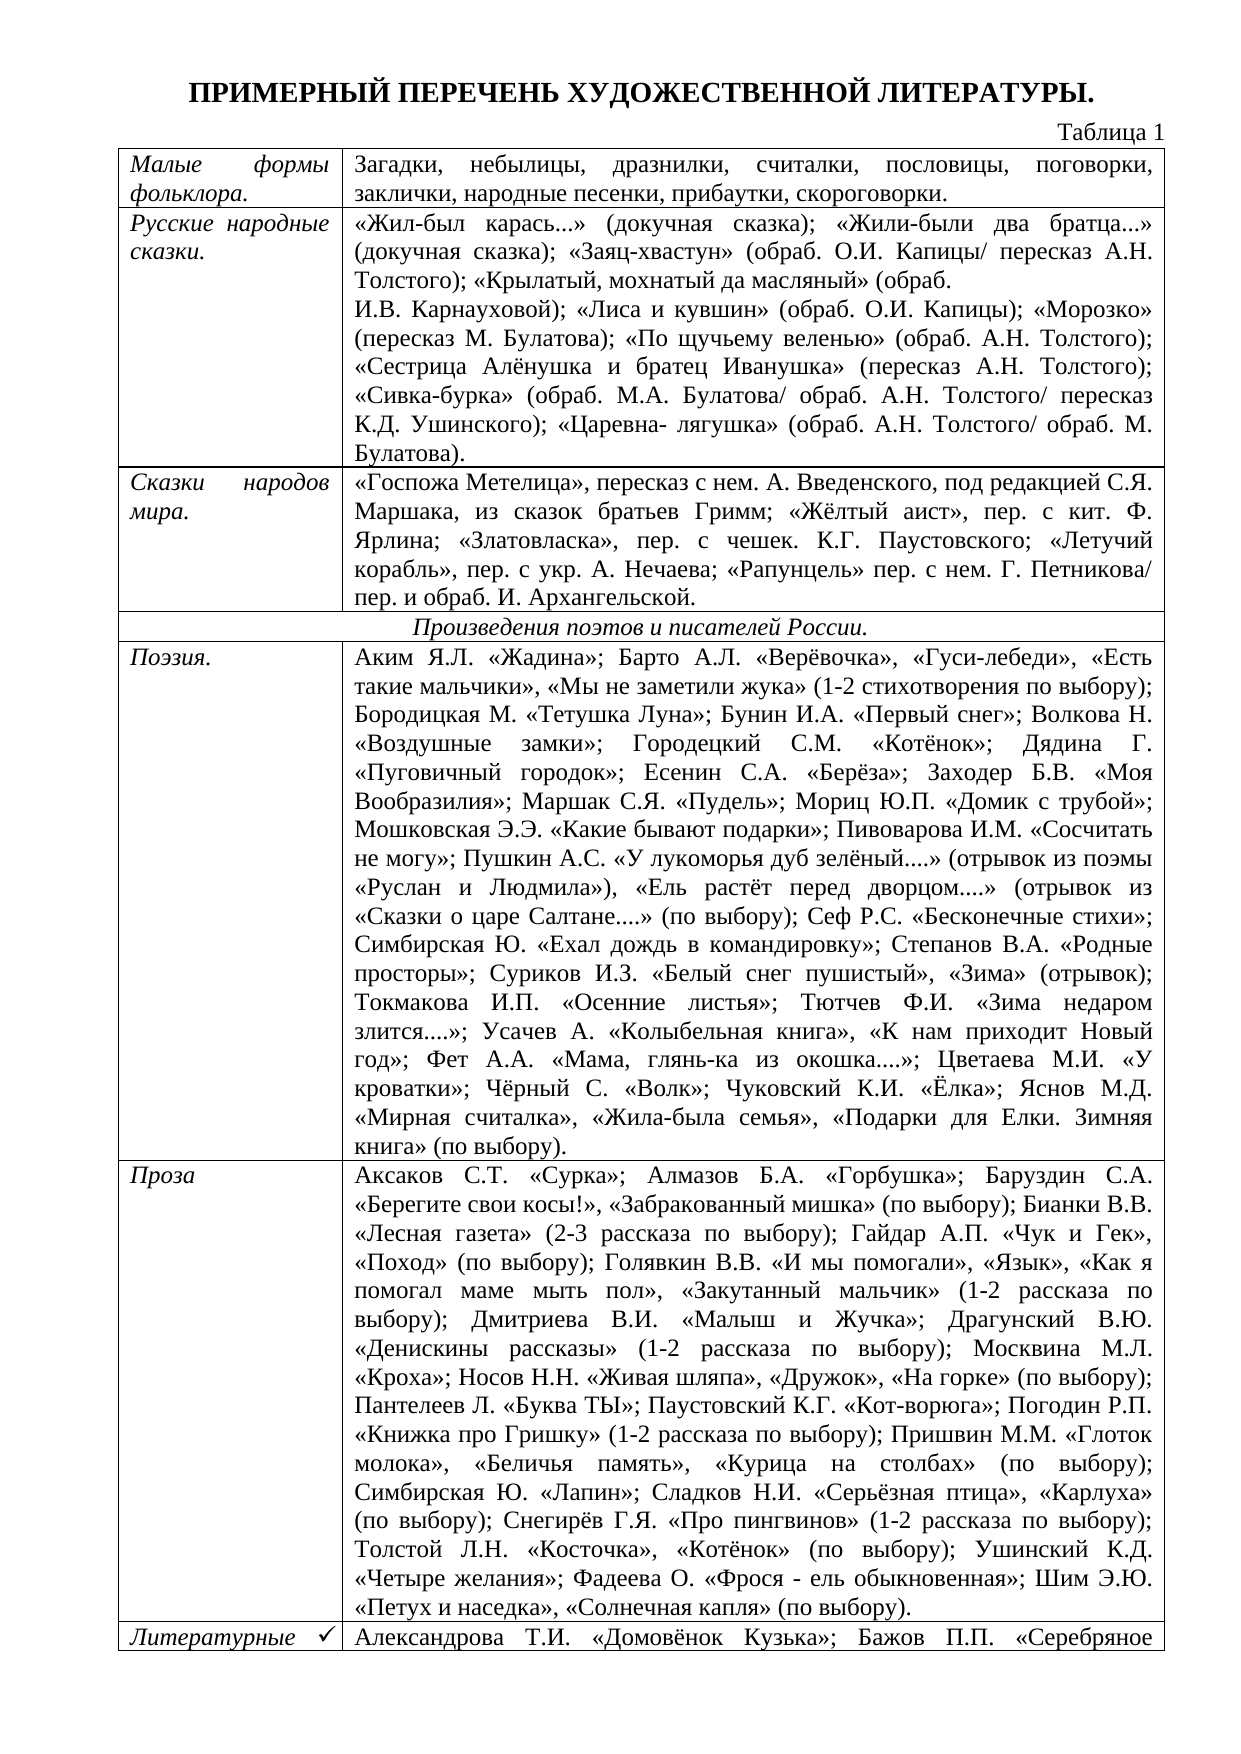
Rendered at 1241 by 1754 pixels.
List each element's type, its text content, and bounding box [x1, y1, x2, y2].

table_cell Произведения поэтов и писателей России. [119, 612, 1164, 641]
table_cell Проза [119, 1161, 342, 1621]
table_header Малые формы фольклора. [119, 149, 342, 207]
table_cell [119, 1622, 342, 1650]
table_cell Поэзия. [119, 642, 342, 1159]
text Примерный перечень художественной литературы. [118, 75, 1165, 108]
table_cell Русские народные сказки. [119, 208, 342, 466]
table_header Загадки, небылицы, дразнилки, считалки, пословицы, поговорки, заклички, народные песенки, прибаутки, скороговорки. [343, 149, 1164, 207]
table_cell Сказки народов мира. [119, 468, 342, 611]
table_cell Аксаков С.Т. «Сурка»; Алмазов Б.А. «Горбушка»; Баруздин С.А. «Берегите свои косы!», «Забракованный мишка» (по выбору); Бианки В.В. «Лесная газета» (2-3 рассказа по выбору); Гайдар А.П. «Чук и Гек», «Поход» (по выбору); Голявкин В.В. «И мы помогали», «Язык», «Как я помогал маме мыть пол», «Закутанный мальчик» (1-2 рассказа по выбору); Дмитриева В.И. «Малыш и Жучка»; Драгунский В.Ю. «Денискины рассказы» (1-2 рассказа по выбору); Москвина М.Л. «Кроха»; Носов Н.Н. «Живая шляпа», «Дружок», «На горке» (по выбору); Пантелеев Л. «Буква ТЫ»; Паустовский К.Г. «Кот-ворюга»; Погодин Р.П. «Книжка про Гришку» (1-2 рассказа по выбору); Пришвин М.М. «Глоток молока», «Беличья память», «Курица на столбах» (по выбору); Симбирская Ю. «Лапин»; Сладков Н.И. «Серьёзная птица», «Карлуха» (по выбору); Снегирёв Г.Я. «Про пингвинов» (1-2 рассказа по выбору); Толстой Л.Н. «Косточка», «Котёнок» (по выбору); Ушинский К.Д. «Четыре желания»; Фадеева О. «Фрося - ель обыкновенная»; Шим Э.Ю. «Петух и наседка», «Солнечная капля» (по выбору). [343, 1161, 1164, 1621]
table_cell «Жил-был карась...» (докучная сказка); «Жили-были два братца...» (докучная сказка); «Заяц-хвастун» (обраб. О.И. Капицы/ пересказ А.Н. Толстого); «Крылатый, мохнатый да масляный» (обраб. И.В. Карнауховой); «Лиса и кувшин» (обраб. О.И. Капицы); «Морозко» (пересказ М. Булатова); «По щучьему веленью» (обраб. А.Н. Толстого); «Сестрица Алёнушка и братец Иванушка» (пересказ А.Н. Толстого); «Сивка-бурка» (обраб. М.А. Булатова/ обраб. А.Н. Толстого/ пересказ К.Д. Ушинского); «Царевна- лягушка» (обраб. А.Н. Толстого/ обраб. М. Булатова). [343, 208, 1164, 466]
table_cell «Госпожа Метелица», пересказ с нем. А. Введенского, под редакцией С.Я. Маршака, из сказок братьев Гримм; «Жёлтый аист», пер. с кит. Ф. Ярлина; «Златовласка», пер. с чешек. К.Г. Паустовского; «Летучий корабль», пер. с укр. А. Нечаева; «Рапунцель» пер. с нем. Г. Петникова/ пер. и обраб. И. Архангельской. [343, 468, 1164, 611]
table_cell Аким Я.Л. «Жадина»; Барто А.Л. «Верёвочка», «Гуси-лебеди», «Есть такие мальчики», «Мы не заметили жука» (1-2 стихотворения по выбору); Бородицкая М. «Тетушка Луна»; Бунин И.А. «Первый снег»; Волкова Н. «Воздушные замки»; Городецкий С.М. «Котёнок»; Дядина Г. «Пуговичный городок»; Есенин С.А. «Берёза»; Заходер Б.В. «Моя Вообразилия»; Маршак С.Я. «Пудель»; Мориц Ю.П. «Домик с трубой»; Мошковская Э.Э. «Какие бывают подарки»; Пивоварова И.М. «Сосчитать не могу»; Пушкин А.С. «У лукоморья дуб зелёный....» (отрывок из поэмы «Руслан и Людмила»), «Ель растёт перед дворцом....» (отрывок из «Сказки о царе Салтане....» (по выбору); Сеф Р.С. «Бесконечные стихи»; Симбирская Ю. «Ехал дождь в командировку»; Степанов В.А. «Родные просторы»; Суриков И.З. «Белый снег пушистый», «Зима» (отрывок); Токмакова И.П. «Осенние листья»; Тютчев Ф.И. «Зима недаром злится....»; Усачев А. «Колыбельная книга», «К нам приходит Новый год»; Фет А.А. «Мама, глянь-ка из окошка....»; Цветаева М.И. «У кроватки»; Чёрный С. «Волк»; Чуковский К.И. «Ёлка»; Яснов М.Д. «Мирная считалка», «Жила-была семья», «Подарки для Елки. Зимняя книга» (по выбору). [343, 642, 1164, 1159]
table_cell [343, 1622, 1164, 1650]
text Таблица 1 [118, 108, 1165, 148]
